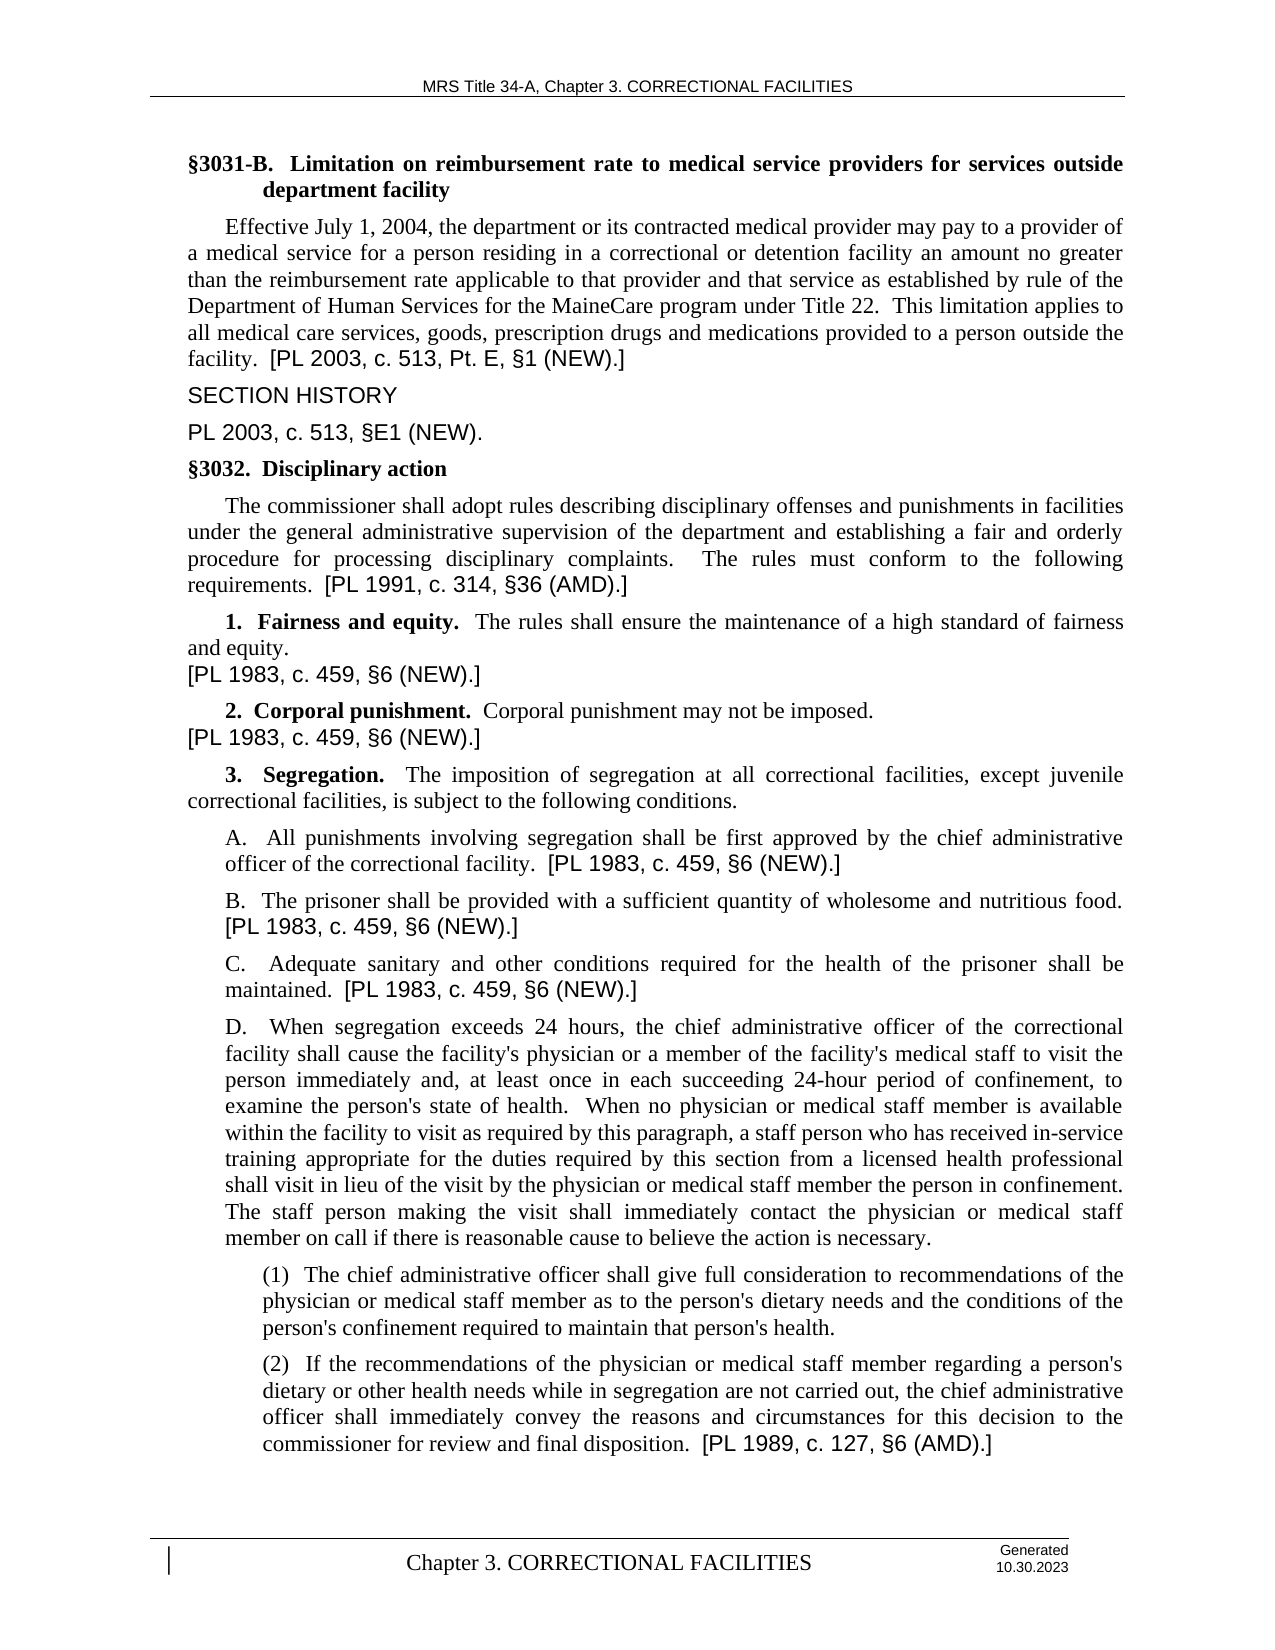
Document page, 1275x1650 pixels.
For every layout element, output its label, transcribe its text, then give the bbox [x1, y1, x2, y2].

text 1. Fairness and equity. The rules shall ensure the maintenance of a high standard of fairness and equity. [187, 608, 1125, 661]
text Effective July 1, 2004, the department or its contracted medical provider may pay to a provider of a medical service for a person residing in a correctional or detention facility an amount no greater than the reimbursement rate applicable to that provider and that service as established by rule of the Department of Human Services for the MaineCare program under Title 22. This limitation applies to all medical care services, goods, prescription drugs and medications provided to a person outside the facility. [PL 2003, c. 513, Pt. E, §1 (NEW).] [187, 213, 1125, 371]
text §3032. Disciplinary action [187, 455, 1125, 482]
text 3. Segregation. The imposition of segregation at all correctional facilities, except juvenile correctional facilities, is subject to the following conditions. [187, 761, 1125, 813]
text The commissioner shall adopt rules describing disciplinary offenses and punishments in facilities under the general administrative supervision of the department and establishing a fair and orderly procedure for processing disciplinary complaints. The rules must conform to the following requirements. [PL 1991, c. 314, §36 (AMD).] [187, 492, 1125, 598]
text A. All punishments involving segregation shall be first approved by the chief administrative officer of the correctional facility. [PL 1983, c. 459, §6 (NEW).] [225, 824, 1125, 877]
text (1) The chief administrative officer shall give full consideration to recommendations of the physician or medical staff member as to the person's dietary needs and the conditions of the person's confinement required to maintain that person's health. [262, 1261, 1125, 1340]
text [PL 1983, c. 459, §6 (NEW).] [187, 661, 1125, 687]
text (2) If the recommendations of the physician or medical staff member regarding a person's dietary or other health needs while in segregation are not carried out, the chief administrative officer shall immediately convey the reasons and circumstances for this decision to the commissioner for review and final disposition. [PL 1989, c. 127, §6 (AMD).] [262, 1350, 1125, 1456]
text B. The prisoner shall be provided with a sufficient quantity of wholesome and nutritious food. [PL 1983, c. 459, §6 (NEW).] [225, 887, 1125, 940]
text C. Adequate sanitary and other conditions required for the health of the prisoner shall be maintained. [PL 1983, c. 459, §6 (NEW).] [225, 950, 1125, 1003]
text [PL 1983, c. 459, §6 (NEW).] [187, 724, 1125, 750]
text PL 2003, c. 513, §E1 (NEW). [187, 418, 1125, 445]
text D. When segregation exceeds 24 hours, the chief administrative officer of the correctional facility shall cause the facility's physician or a member of the facility's medical staff to visit the person immediately and, at least once in each succeeding 24-hour period of confinement, to examine the person's state of health. When no physician or medical staff member is available within the facility to visit as required by this paragraph, a staff person who has received in-service training appropriate for the duties required by this section from a licensed health professional shall visit in lieu of the visit by the physician or medical staff member the person in confinement. The staff person making the visit shall immediately contact the physician or medical staff member on call if there is reasonable cause to believe the action is necessary. [225, 1013, 1125, 1251]
text §3031-B. Limitation on reimbursement rate to medical service providers for services outside department facility [187, 150, 1125, 203]
text 2. Corporal punishment. Corporal punishment may not be imposed. [187, 697, 1125, 724]
text SECTION HISTORY [187, 382, 1125, 408]
